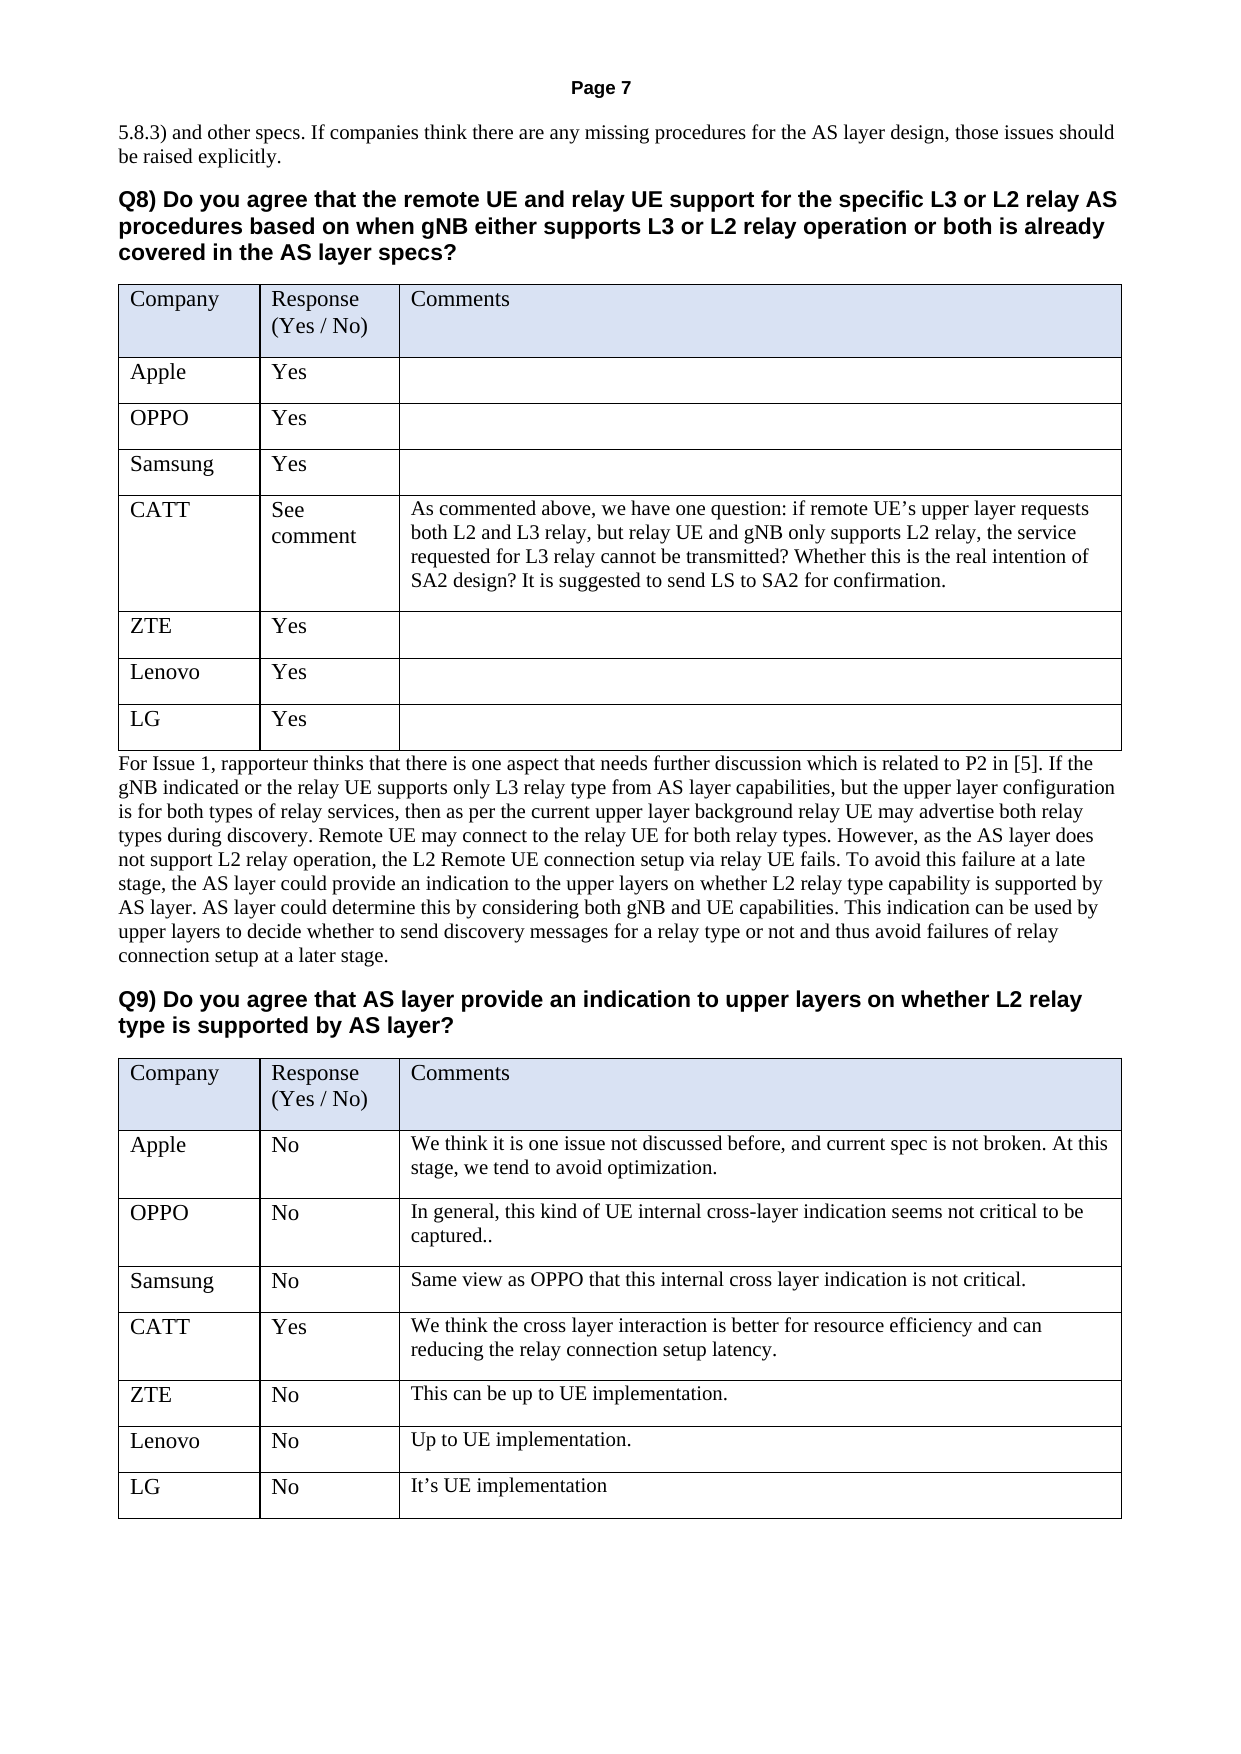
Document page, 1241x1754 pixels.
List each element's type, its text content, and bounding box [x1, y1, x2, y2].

table_cell No [261, 1267, 399, 1312]
table_cell Yes [261, 705, 399, 750]
table_cell As commented above, we have one question: if remote UE’s upper layer requests both L2 and L3 relay, but relay UE and gNB only supports L2 relay, the service requested for L3 relay cannot be transmitted? Whether this is the real intention of SA2 design? It is suggested to send LS to SA2 for confirmation. [400, 496, 1121, 611]
table_cell [400, 659, 1121, 703]
table_header Response (Yes / No) [261, 1059, 399, 1130]
table_cell [400, 612, 1121, 657]
text Q8) Do you agree that the remote UE and relay UE support for the specific L3 or L2 relay AS procedures based on when gNB either supports L3 or L2 relay operation or both is already covered in the AS layer specs? [118, 186, 1122, 266]
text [118, 119, 1122, 168]
table_header Comments [400, 285, 1121, 357]
table_cell No [261, 1427, 399, 1472]
table_header Company [119, 285, 259, 357]
text For Issue 1, rapporteur thinks that there is one aspect that needs further discussion which is related to P2 in [5]. If the gNB indicated or the relay UE supports only L3 relay type from AS layer capabilities, but the upper layer configuration is for both types of relay services, then as per the current upper layer background relay UE may advertise both relay types during discovery. Remote UE may connect to the relay UE for both relay types. However, as the AS layer does not support L2 relay operation, the L2 Remote UE connection setup via relay UE fails. To avoid this failure at a late stage, the AS layer could provide an indication to the upper layers on whether L2 relay type capability is supported by AS layer. AS layer could determine this by considering both gNB and UE capabilities. This indication can be used by upper layers to decide whether to send discovery messages for a relay type or not and thus avoid failures of relay connection setup at a later stage. [118, 751, 1122, 967]
table_header Comments [400, 1059, 1121, 1130]
table_cell Apple [119, 1131, 259, 1198]
table_cell It’s UE implementation [400, 1473, 1121, 1518]
table_cell [400, 450, 1121, 495]
table_cell [400, 705, 1121, 750]
table_cell No [261, 1381, 399, 1426]
table_header Response (Yes / No) [261, 285, 399, 357]
table_cell Yes [261, 659, 399, 703]
table_cell No [261, 1131, 399, 1198]
table_cell Samsung [119, 450, 259, 495]
table_cell CATT [119, 496, 259, 611]
table_cell Samsung [119, 1267, 259, 1312]
table_cell Yes [261, 404, 399, 449]
table_cell Lenovo [119, 659, 259, 703]
table_cell Yes [261, 612, 399, 657]
table_cell ZTE [119, 1381, 259, 1426]
table_cell CATT [119, 1313, 259, 1380]
table_cell LG [119, 705, 259, 750]
table_cell OPPO [119, 1199, 259, 1266]
table_cell Yes [261, 1313, 399, 1380]
table_cell See comment [261, 496, 399, 611]
table_cell Up to UE implementation. [400, 1427, 1121, 1472]
table_cell This can be up to UE implementation. [400, 1381, 1121, 1426]
table_cell [400, 404, 1121, 449]
table_cell Same view as OPPO that this internal cross layer indication is not critical. [400, 1267, 1121, 1312]
table_cell We think the cross layer interaction is better for resource efficiency and can reducing the relay connection setup latency. [400, 1313, 1121, 1380]
table_cell In general, this kind of UE internal cross-layer indication seems not critical to be captured.. [400, 1199, 1121, 1266]
table_cell Lenovo [119, 1427, 259, 1472]
table_cell No [261, 1199, 399, 1266]
table_cell Yes [261, 358, 399, 403]
text Q9) Do you agree that AS layer provide an indication to upper layers on whether L2 relay type is supported by AS layer? [118, 986, 1122, 1039]
table_cell ZTE [119, 612, 259, 657]
table_cell OPPO [119, 404, 259, 449]
table_cell LG [119, 1473, 259, 1518]
table_cell Yes [261, 450, 399, 495]
table_cell We think it is one issue not discussed before, and current spec is not broken. At this stage, we tend to avoid optimization. [400, 1131, 1121, 1198]
table_cell No [261, 1473, 399, 1518]
table_cell [400, 358, 1121, 403]
table_cell Apple [119, 358, 259, 403]
table_header Company [119, 1059, 259, 1130]
